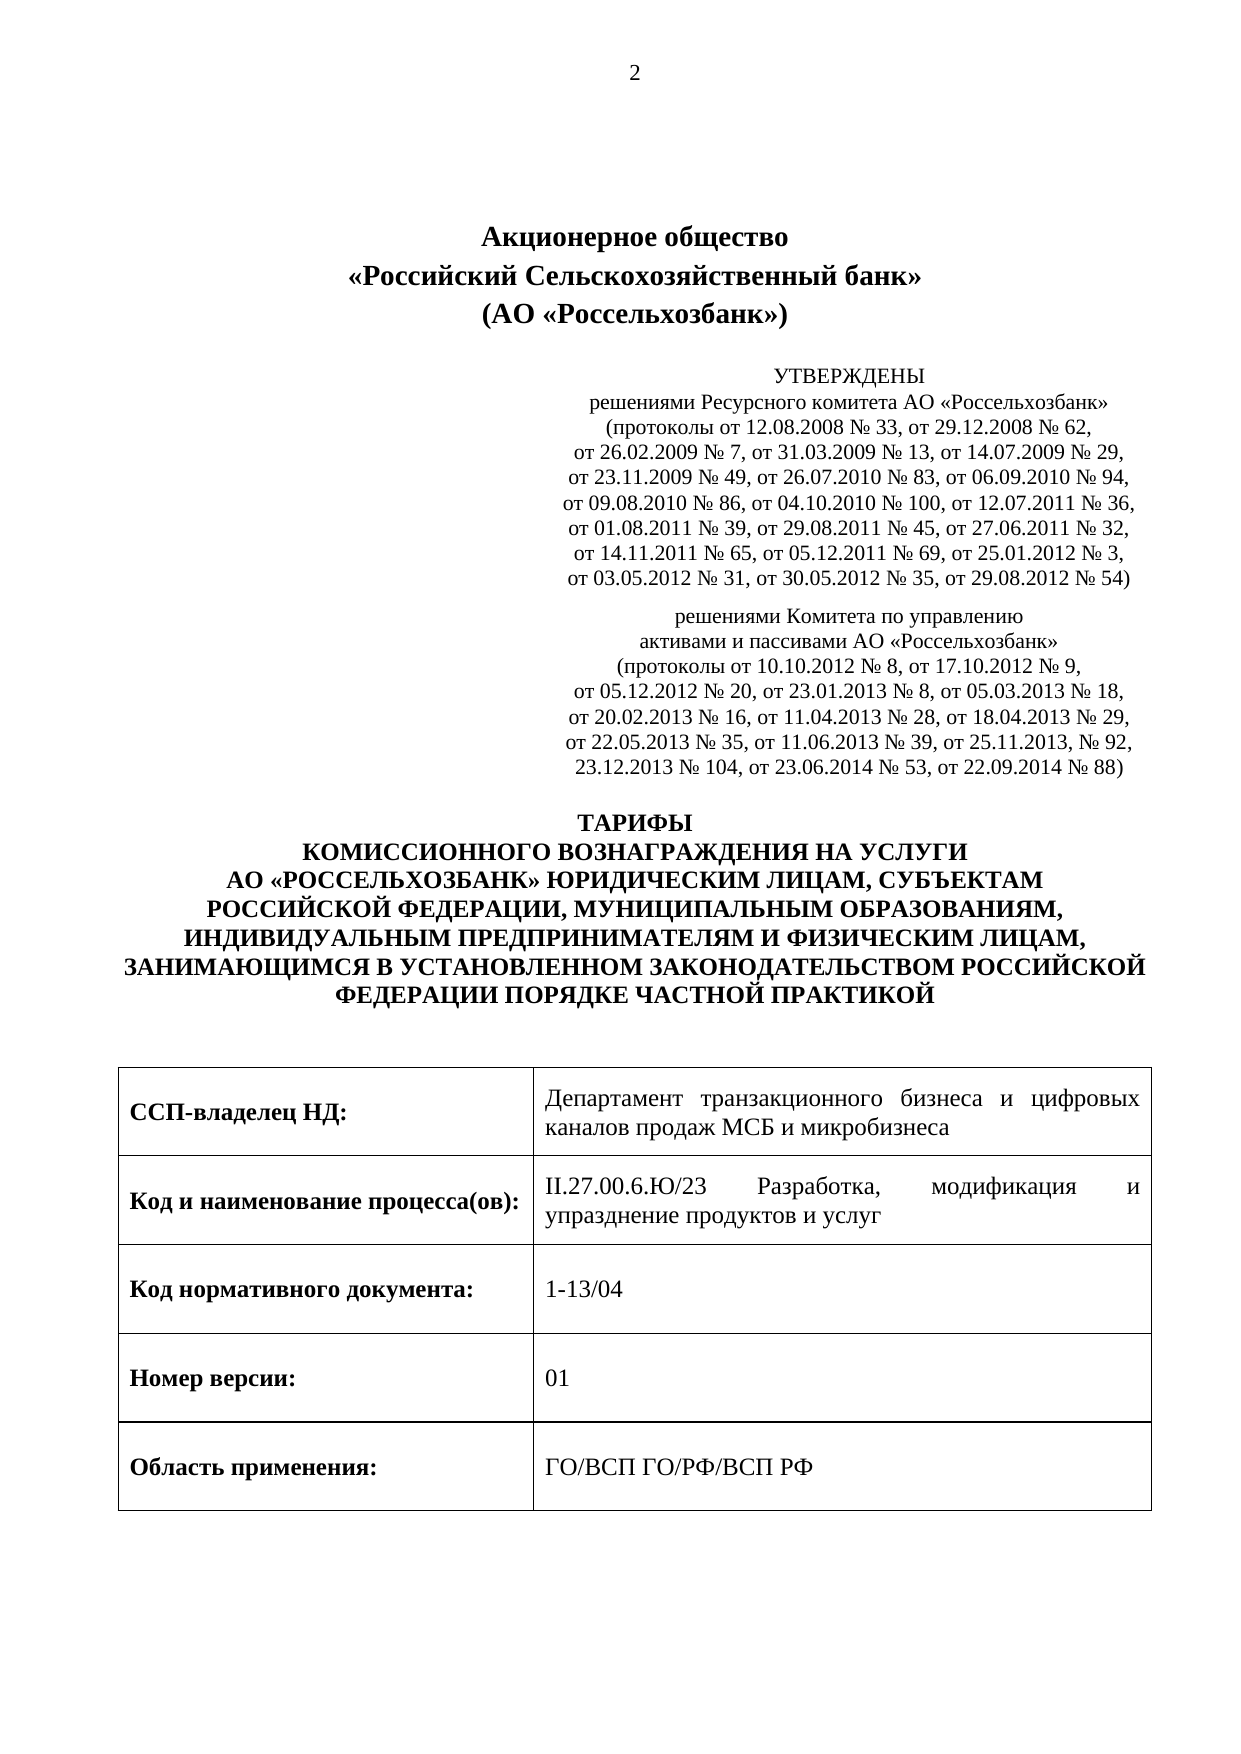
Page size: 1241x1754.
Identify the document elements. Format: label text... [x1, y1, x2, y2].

text ТАРИФЫ [118, 808, 1152, 837]
table_cell 01 [534, 1334, 1151, 1421]
text от 01.08.2011 № 39, от 29.08.2011 № 45, от 27.06.2011 № 32, [546, 515, 1152, 540]
text решениями Комитета по управлению [546, 603, 1152, 628]
text РОССИЙСКОЙ ФЕДЕРАЦИИ, МУНИЦИПАЛЬНЫМ ОБРАЗОВАНИЯМ, ИНДИВИДУАЛЬНЫМ ПРЕДПРИНИМАТЕЛЯМ И ФИЗИЧЕСКИМ ЛИЦАМ, ЗАНИМАЮЩИМСЯ В УСТАНОВЛЕННОМ ЗАКОНОДАТЕЛЬСТВОМ РОССИЙСКОЙ ФЕДЕРАЦИИ ПОРЯДКЕ ЧАСТНОЙ ПРАКТИКОЙ [118, 894, 1152, 1009]
text КОМИССИОННОГО ВОЗНАГРАЖДЕНИЯ НА УСЛУГИ [118, 837, 1152, 866]
text от 20.02.2013 № 16, от 11.04.2013 № 28, от 18.04.2013 № 29, [546, 704, 1152, 729]
text от 09.08.2010 № 86, от 04.10.2010 № 100, от 12.07.2011 № 36, [546, 489, 1152, 515]
table_cell Код нормативного документа: [119, 1245, 533, 1333]
text Акционерное общество [118, 219, 1152, 253]
table_header Департамент транзакционного бизнеса и цифровых каналов продаж МСБ и микробизнеса [534, 1068, 1151, 1155]
table_cell Код и наименование процесса(ов): [119, 1156, 533, 1244]
text активами и пассивами АО «Россельхозбанк» [546, 628, 1152, 653]
text АО «РОССЕЛЬХОЗБАНК» ЮРИДИЧЕСКИМ ЛИЦАМ, СУБЪЕКТАМ [118, 866, 1152, 894]
text от 23.11.2009 № 49, от 26.07.2010 № 83, от 06.09.2010 № 94, [546, 464, 1152, 489]
text решениями Ресурсного комитета АО «Россельхозбанк» [546, 389, 1152, 414]
text от 05.12.2012 № 20, от 23.01.2013 № 8, от 05.03.2013 № 18, [546, 678, 1152, 704]
table_cell II.27.00.6.Ю/23 Разработка, модификация и упразднение продуктов и услуг [534, 1156, 1151, 1244]
text (АО «Россельхозбанк») [118, 296, 1152, 330]
text от 03.05.2012 № 31, от 30.05.2012 № 35, от 29.08.2012 № 54) [546, 565, 1152, 590]
text УТВЕРЖДЕНЫ [546, 363, 1152, 389]
text от 26.02.2009 № 7, от 31.03.2009 № 13, от 14.07.2009 № 29, [546, 439, 1152, 464]
table_cell Номер версии: [119, 1334, 533, 1421]
text «Российский Сельскохозяйственный банк» [118, 258, 1152, 291]
table_header ССП-владелец НД: [119, 1068, 533, 1155]
text (протоколы от 10.10.2012 № 8, от 17.10.2012 № 9, [546, 653, 1152, 678]
text (протоколы от 12.08.2008 № 33, от 29.12.2008 № 62, [546, 414, 1152, 439]
text от 22.05.2013 № 35, от 11.06.2013 № 39, от 25.11.2013, № 92, 23.12.2013 № 104, от 23.06.2014 № 53, от 22.09.2014 № 88) [546, 729, 1152, 779]
text от 14.11.2011 № 65, от 05.12.2011 № 69, от 25.01.2012 № 3, [546, 540, 1152, 565]
table_cell 1-13/04 [534, 1245, 1151, 1333]
table_cell Область применения: [119, 1423, 533, 1510]
table_cell ГО/ВСП ГО/РФ/ВСП РФ [534, 1423, 1151, 1510]
